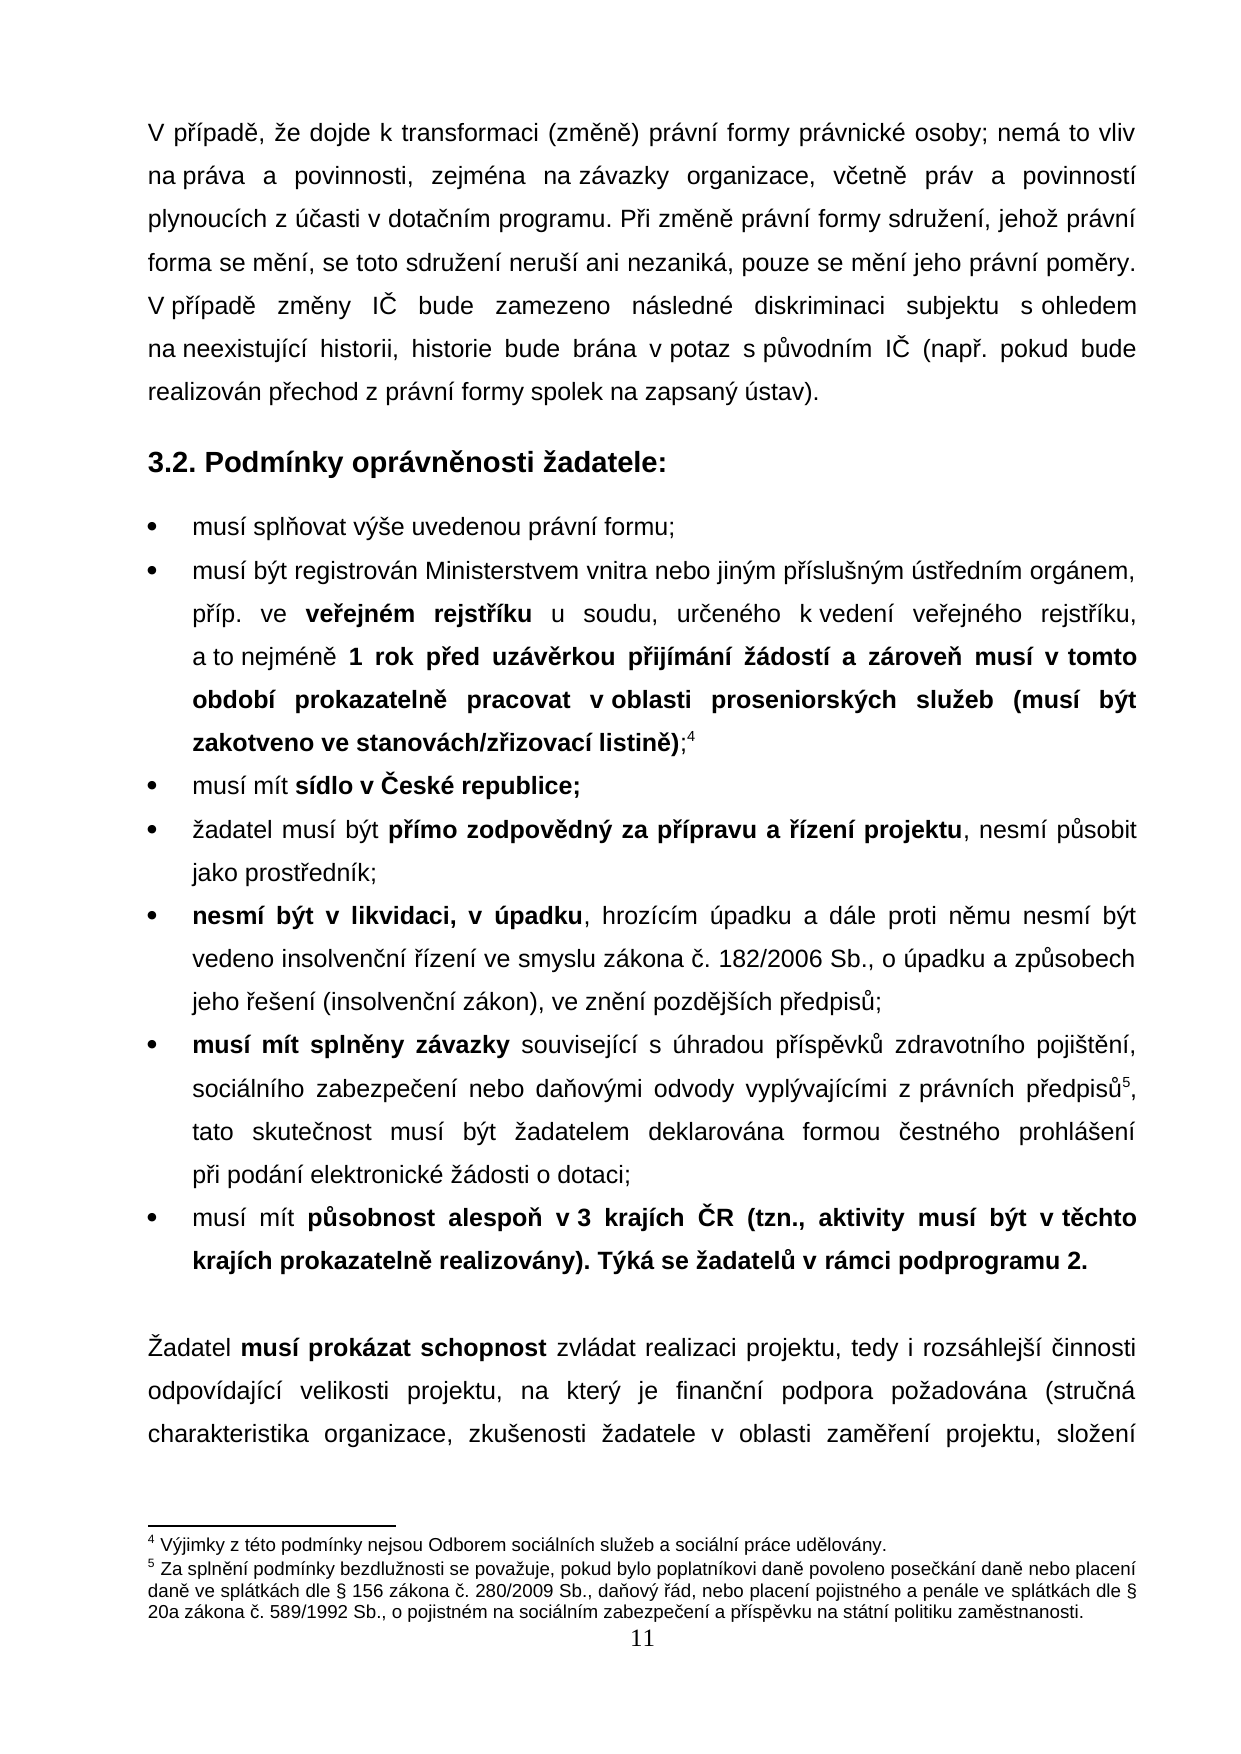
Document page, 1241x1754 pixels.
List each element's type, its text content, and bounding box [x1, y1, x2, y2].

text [148, 1332, 1137, 1447]
list musí mít sídlo v České republice; [148, 771, 1137, 800]
list žadatel musí být přímo zodpovědný za přípravu a řízení projektu, nesmí působit jako prostředník; [148, 814, 1137, 887]
text V případě, že dojde k transformaci (změně) právní formy právnické osoby; nemá to vliv na práva a povinnosti, zejména na závazky organizace, včetně práv a povinností plynoucích z účasti v dotačním programu. Při změně právní formy sdružení, jehož právní forma se mění, se toto sdružení neruší ani nezaniká, pouze se mění jeho právní poměry. V případě změny IČ bude zamezeno následné diskriminaci subjektu s ohledem na neexistující historii, historie bude brána v potaz s původním IČ (např. pokud bude realizován přechod z právní formy spolek na zapsaný ústav). [148, 118, 1137, 406]
list nesmí být v likvidaci, v úpadku, hrozícím úpadku a dále proti němu nesmí být vedeno insolvenční řízení ve smyslu zákona č. 182/2006 Sb., o úpadku a způsobech jeho řešení (insolvenční zákon), ve znění pozdějších předpisů; [148, 901, 1137, 1016]
list musí splňovat výše uvedenou právní formu; [148, 512, 1137, 541]
list musí mít splněny závazky související s úhradou příspěvků zdravotního pojištění, sociálního zabezpečení nebo daňovými odvody vyplývajícími z právních předpisů, tato skutečnost musí být žadatelem deklarována formou čestného prohlášení při podání elektronické žádosti o dotaci; [148, 1030, 1137, 1189]
subtitle 3.2. Podmínky oprávněnosti žadatele: [148, 445, 1137, 479]
list musí být registrován Ministerstvem vnitra nebo jiným příslušným ústředním orgánem, příp. ve veřejném rejstříku u soudu, určeného k vedení veřejného rejstříku, a to nejméně 1 rok před uzávěrkou přijímání žádostí a zároveň musí v tomto období prokazatelně pracovat v oblasti proseniorských služeb (musí být zakotveno ve stanovách/zřizovací listině); [148, 556, 1137, 757]
list musí mít působnost alespoň v 3 krajích ČR (tzn., aktivity musí být v těchto krajích prokazatelně realizovány). Týká se žadatelů v rámci podprogramu 2. [148, 1203, 1137, 1275]
